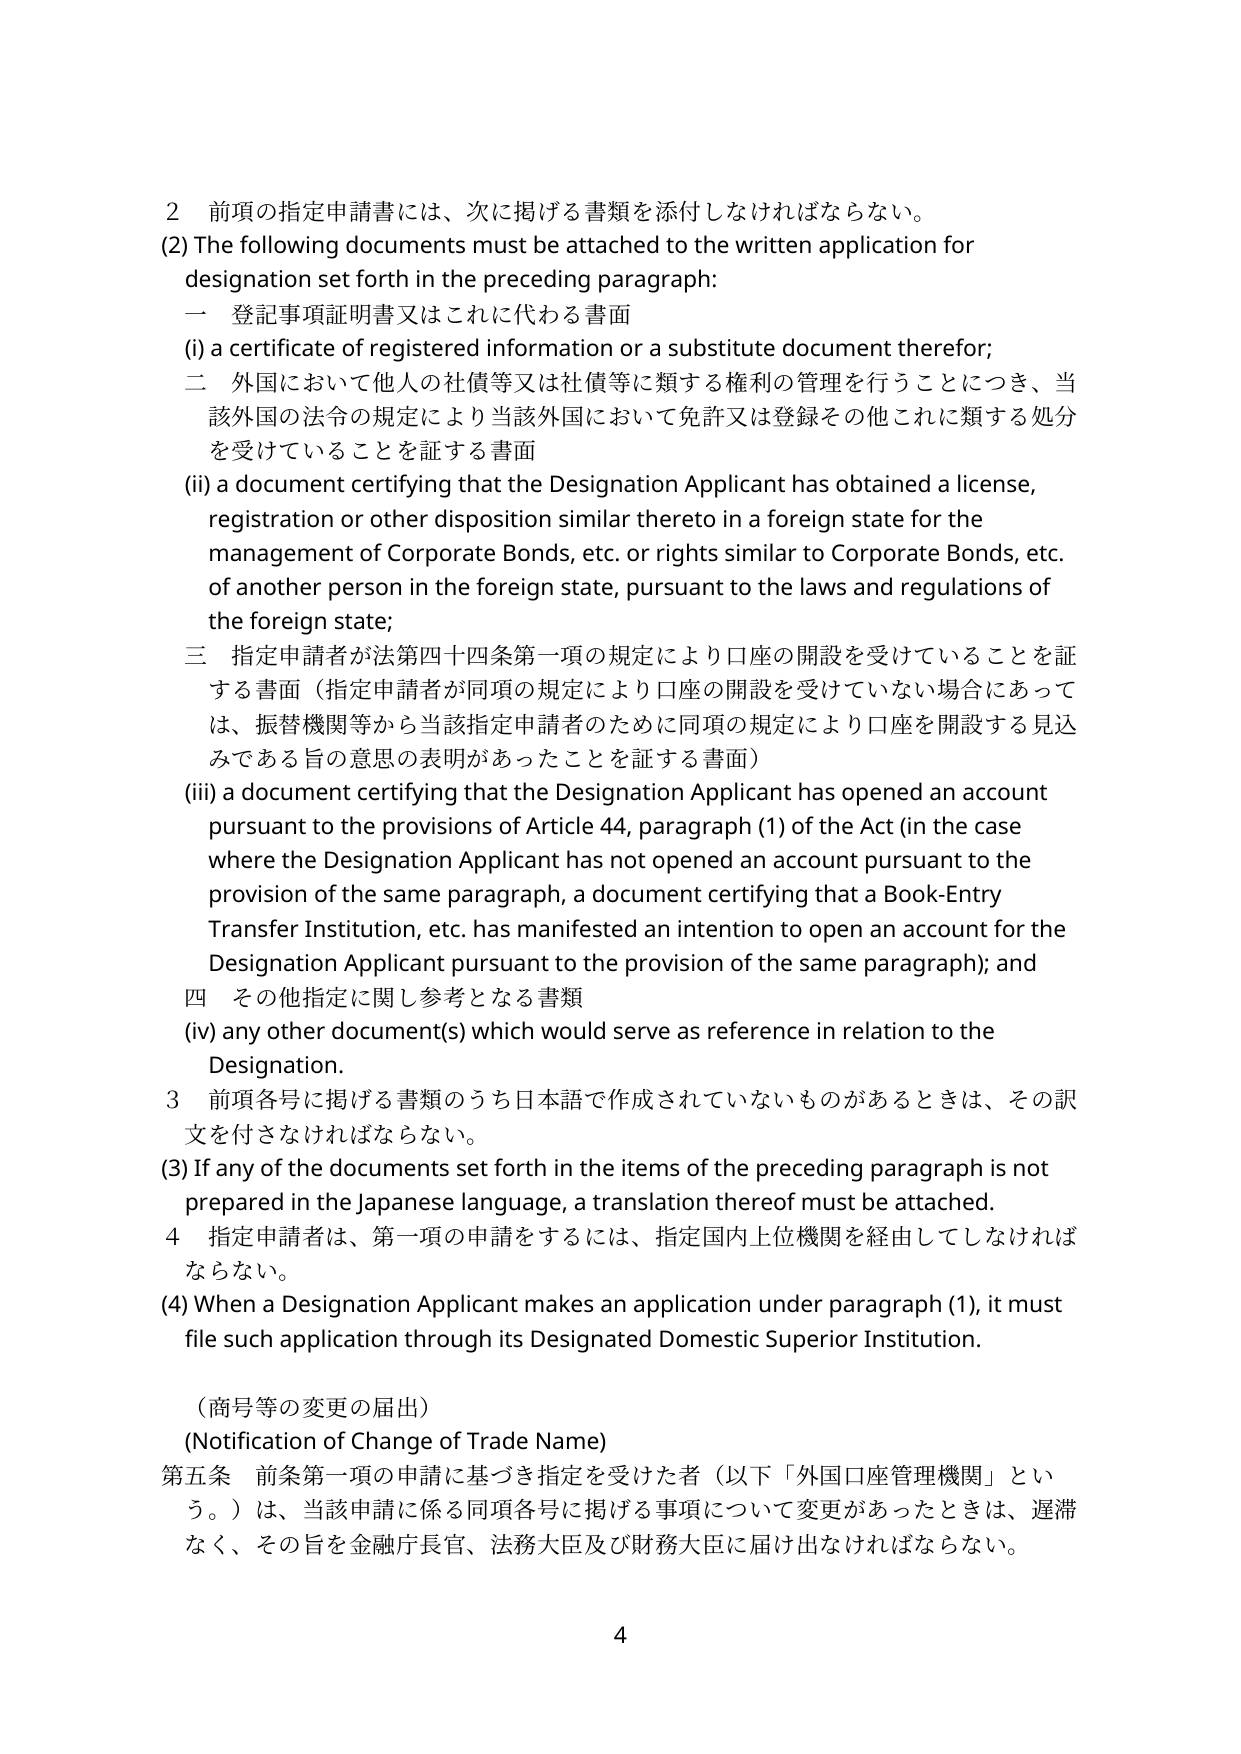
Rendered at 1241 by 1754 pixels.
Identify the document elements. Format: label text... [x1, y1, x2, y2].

text （商号等の変更の届出） [184, 1389, 1079, 1424]
text (i) a certificate of registered information or a substitute document therefor; [184, 330, 1079, 364]
text 三 指定申請者が法第四十四条第一項の規定により口座の開設を受けていることを証する書面（指定申請者が同項の規定により口座の開設を受けていない場合にあっては、振替機関等から当該指定申請者のために同項の規定により口座を開設する見込みである旨の意思の表明があったことを証する書面） [184, 638, 1079, 774]
text ４ 指定申請者は、第一項の申請をするには、指定国内上位機関を経由してしなければならない。 [161, 1219, 1079, 1287]
text 四 その他指定に関し参考となる書類 [184, 979, 1079, 1014]
text (2) The following documents must be attached to the written application for designation set forth in the preceding paragraph: [161, 228, 1079, 296]
text (iii) a document certifying that the Designation Applicant has opened an account pursuant to the provisions of Article 44, paragraph (1) of the Act (in the case where the Designation Applicant has not opened an account pursuant to the provision of the same paragraph, a document certifying that a Book-Entry Transfer Institution, etc. has manifested an intention to open an account for the Designation Applicant pursuant to the provision of the same paragraph); and [184, 774, 1079, 979]
text (4) When a Designation Applicant makes an application under paragraph (1), it must file such application through its Designated Domestic Superior Institution. [161, 1287, 1079, 1355]
text (iv) any other document(s) which would serve as reference in relation to the Designation. [184, 1014, 1079, 1082]
text ２ 前項の指定申請書には、次に掲げる書類を添付しなければならない。 [161, 194, 1079, 228]
text (Notification of Change of Trade Name) [184, 1424, 1079, 1458]
text (ii) a document certifying that the Designation Applicant has obtained a license, registration or other disposition similar thereto in a foreign state for the management of Corporate Bonds, etc. or rights similar to Corporate Bonds, etc. of another person in the foreign state, pursuant to the laws and regulations of the foreign state; [184, 467, 1079, 638]
text 二 外国において他人の社債等又は社債等に類する権利の管理を行うことにつき、当該外国の法令の規定により当該外国において免許又は登録その他これに類する処分を受けていることを証する書面 [184, 364, 1079, 467]
text ３ 前項各号に掲げる書類のうち日本語で作成されていないものがあるときは、その訳文を付さなければならない。 [161, 1082, 1079, 1150]
text (3) If any of the documents set forth in the items of the preceding paragraph is not prepared in the Japanese language, a translation thereof must be attached. [161, 1150, 1079, 1219]
text 第五条 前条第一項の申請に基づき指定を受けた者（以下「外国口座管理機関」という。）は、当該申請に係る同項各号に掲げる事項について変更があったときは、遅滞なく、その旨を金融庁長官、法務大臣及び財務大臣に届け出なければならない。 [161, 1458, 1079, 1560]
text 一 登記事項証明書又はこれに代わる書面 [184, 296, 1079, 330]
